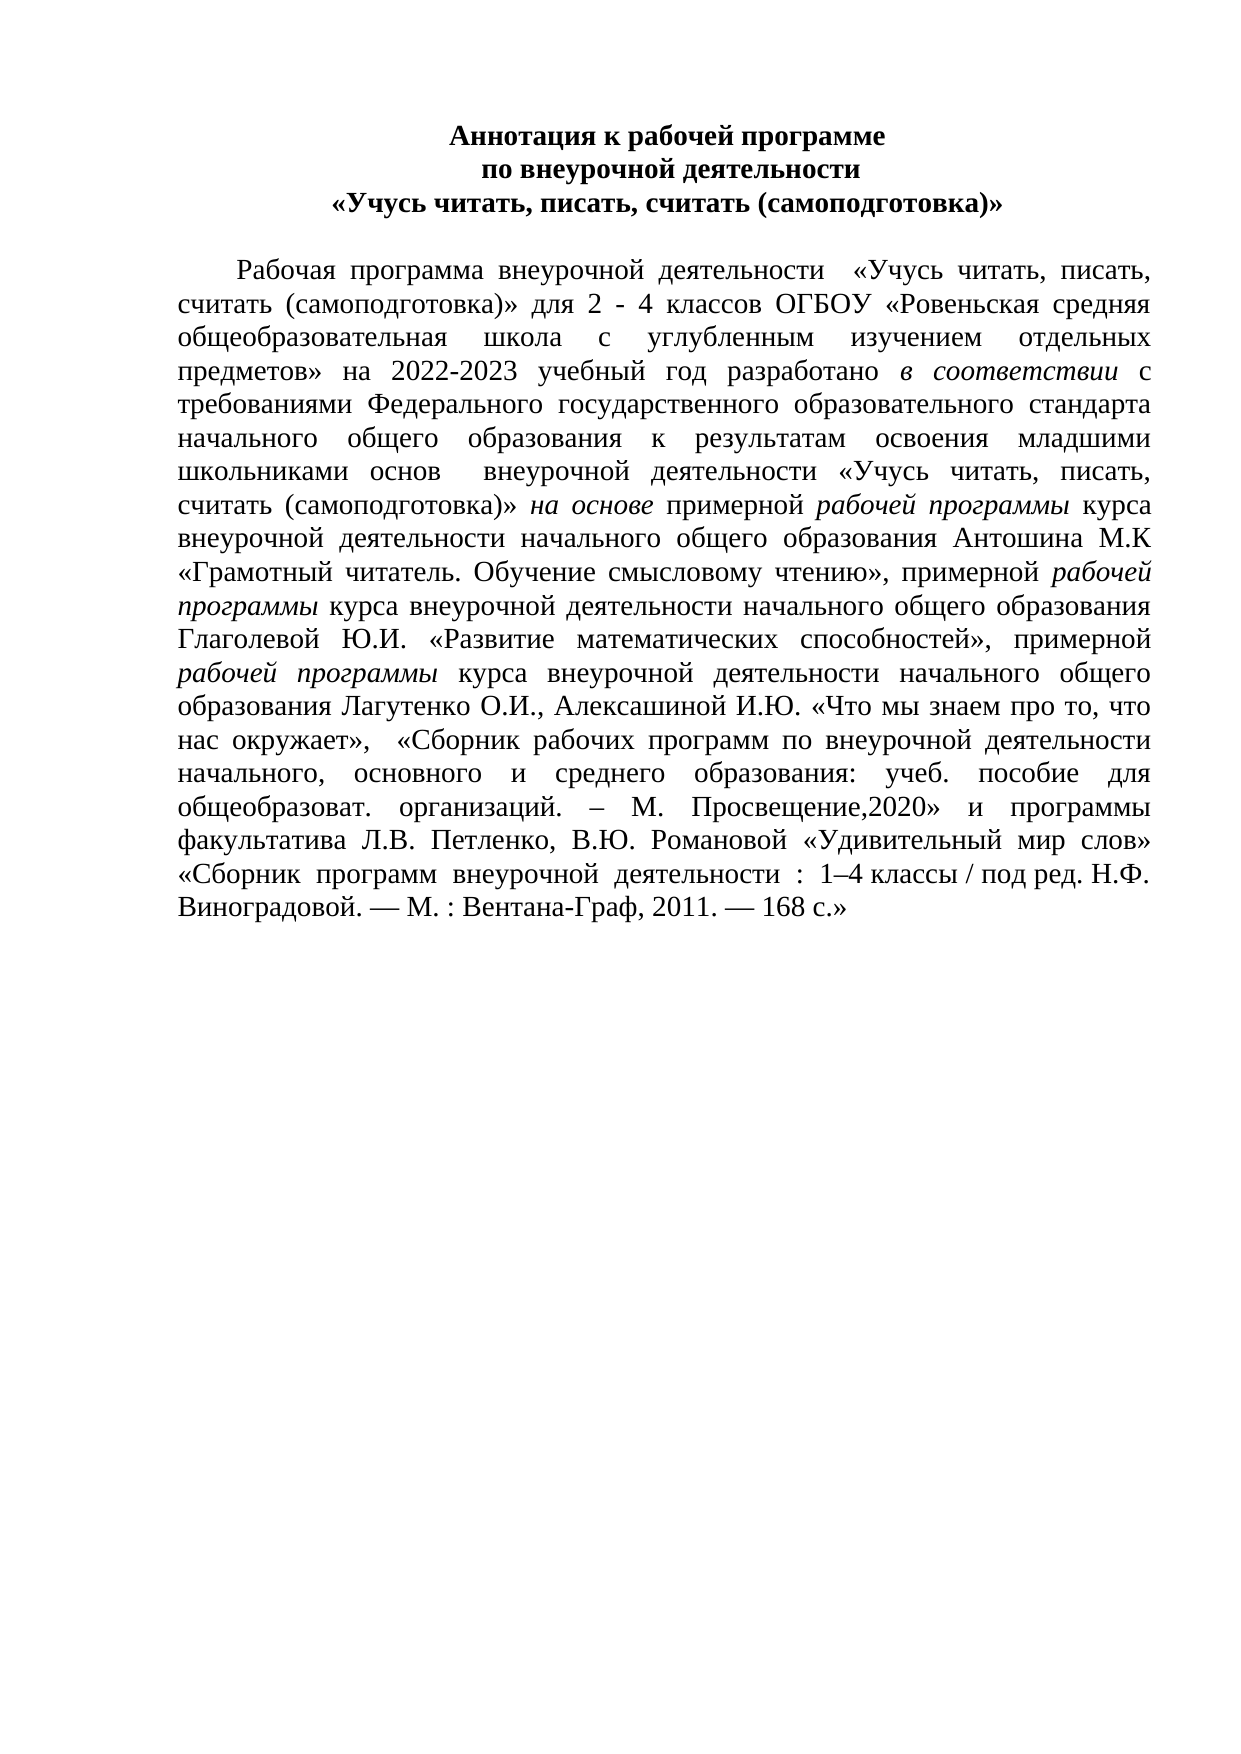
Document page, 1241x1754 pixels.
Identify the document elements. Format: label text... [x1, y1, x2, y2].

text «Учусь читать, писать, считать (самоподготовка)» [183, 185, 1152, 219]
text Аннотация к рабочей программе [183, 118, 1152, 152]
text по внеурочной деятельности [183, 152, 1152, 185]
text Рабочая программа внеурочной деятельности «Учусь читать, писать, считать (самоподготовка)» для 2 - 4 классов ОГБОУ «Ровеньская средняя общеобразовательная школа с углубленным изучением отдельных предметов» на 2022-2023 учебный год разработано в соответствии с требованиями Федерального государственного образовательного стандарта начального общего образования к результатам освоения младшими школьниками основ внеурочной деятельности «Учусь читать, писать, считать (самоподготовка)» на основе примерной рабочей программы курса внеурочной деятельности начального общего образования Антошина М.К «Грамотный читатель. Обучение смысловому чтению», примерной рабочей программы курса внеурочной деятельности начального общего образования Глаголевой Ю.И. «Развитие математических способностей», примерной рабочей программы курса внеурочной деятельности начального общего образования Лагутенко О.И., Алексашиной И.Ю. «Что мы знаем про то, что нас окружает», «Сборник рабочих программ по внеурочной деятельности начального, основного и среднего образования: учеб. пособие для общеобразоват. организаций. – М. Просвещение,2020» и программы факультатива Л.В. Петленко, В.Ю. Романовой «Удивительный мир слов» «Сборник программ внеурочной деятельности : 1–4 классы / под ред. Н.Ф. Виноградовой. — М. : Вентана-Граф, 2011. — 168 с.» [177, 252, 1152, 923]
